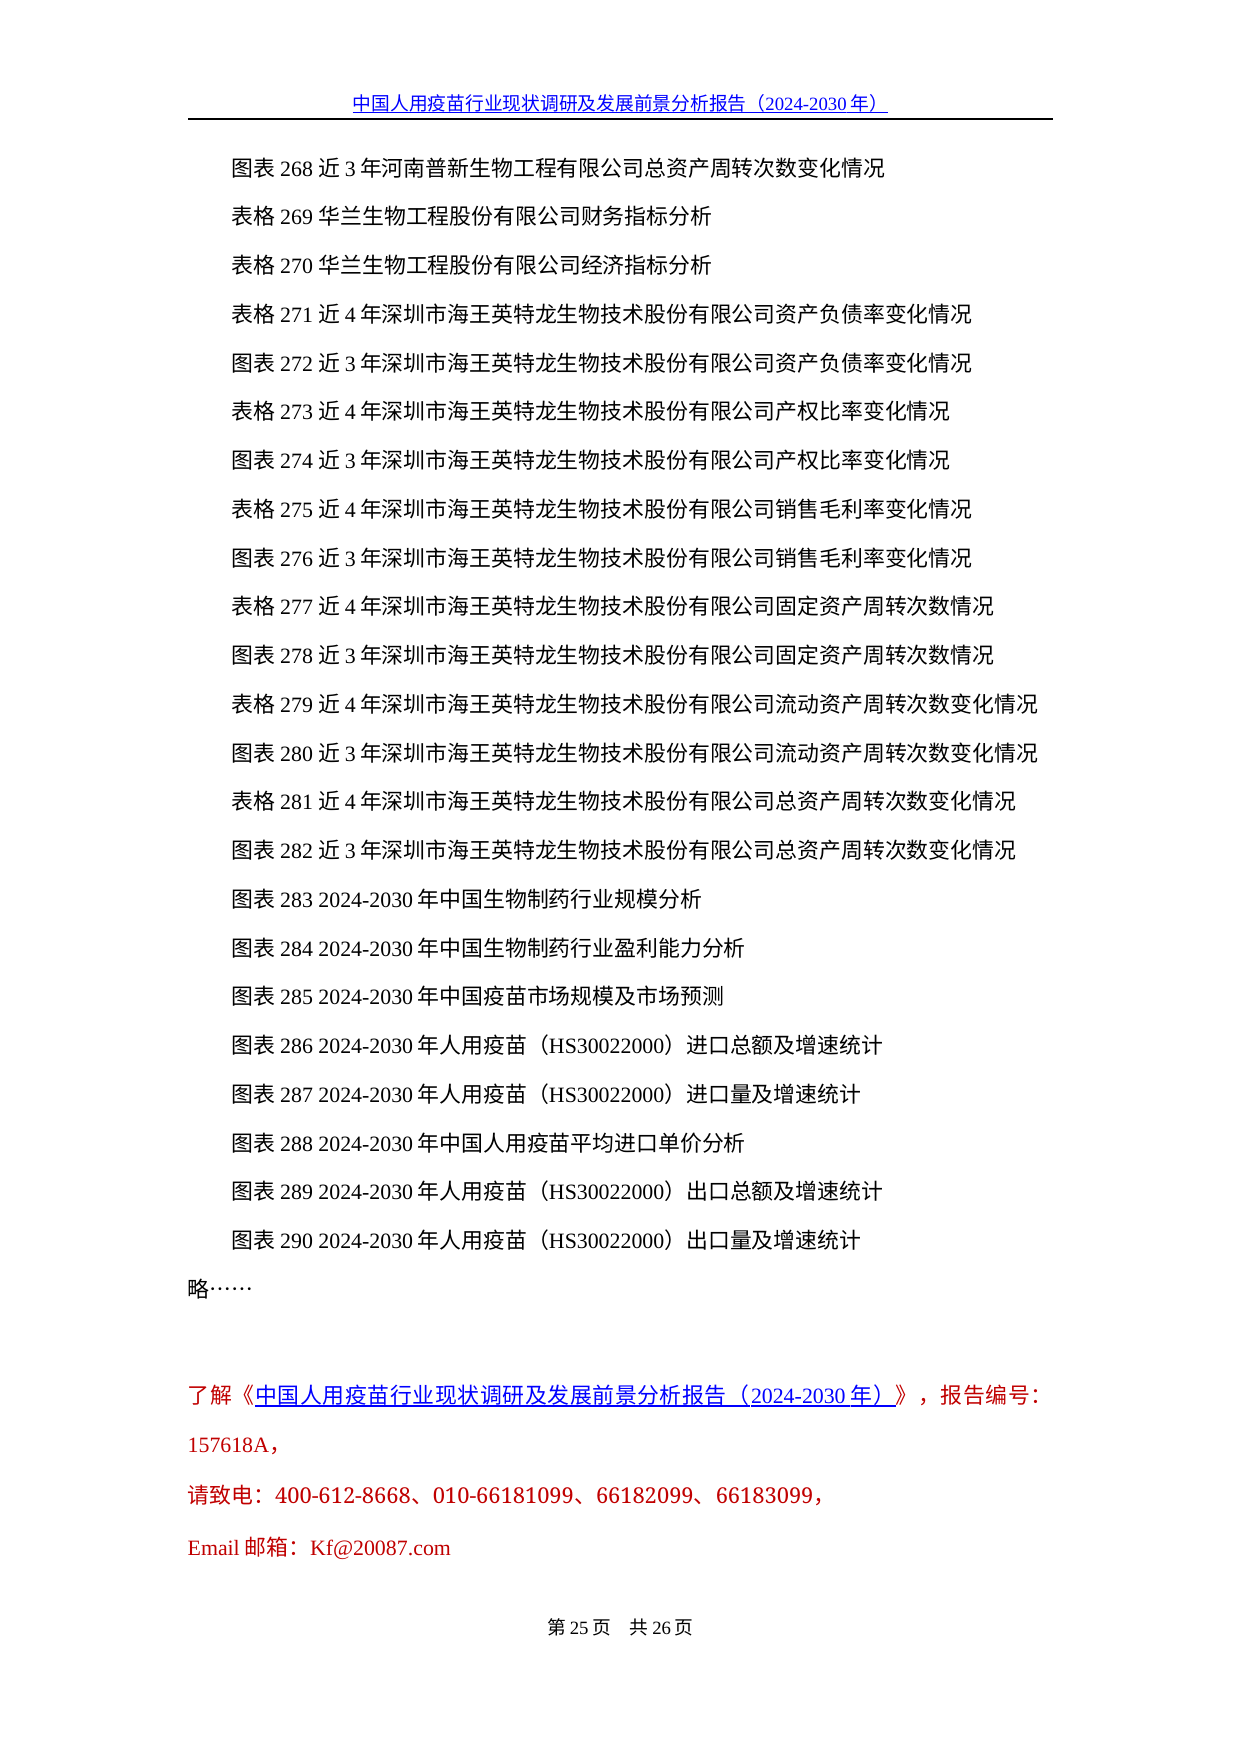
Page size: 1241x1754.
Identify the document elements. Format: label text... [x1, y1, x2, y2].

text 了解《中国人用疫苗行业现状调研及发展前景分析报告（2024-2030年）》，报告编号：157618A， [187, 1378, 1053, 1459]
text 请致电：400-612-8668、010-66181099、66182099、66183099， [187, 1478, 1053, 1511]
text Email邮箱：Kf@20087.com [187, 1530, 1053, 1562]
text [187, 150, 1053, 1304]
